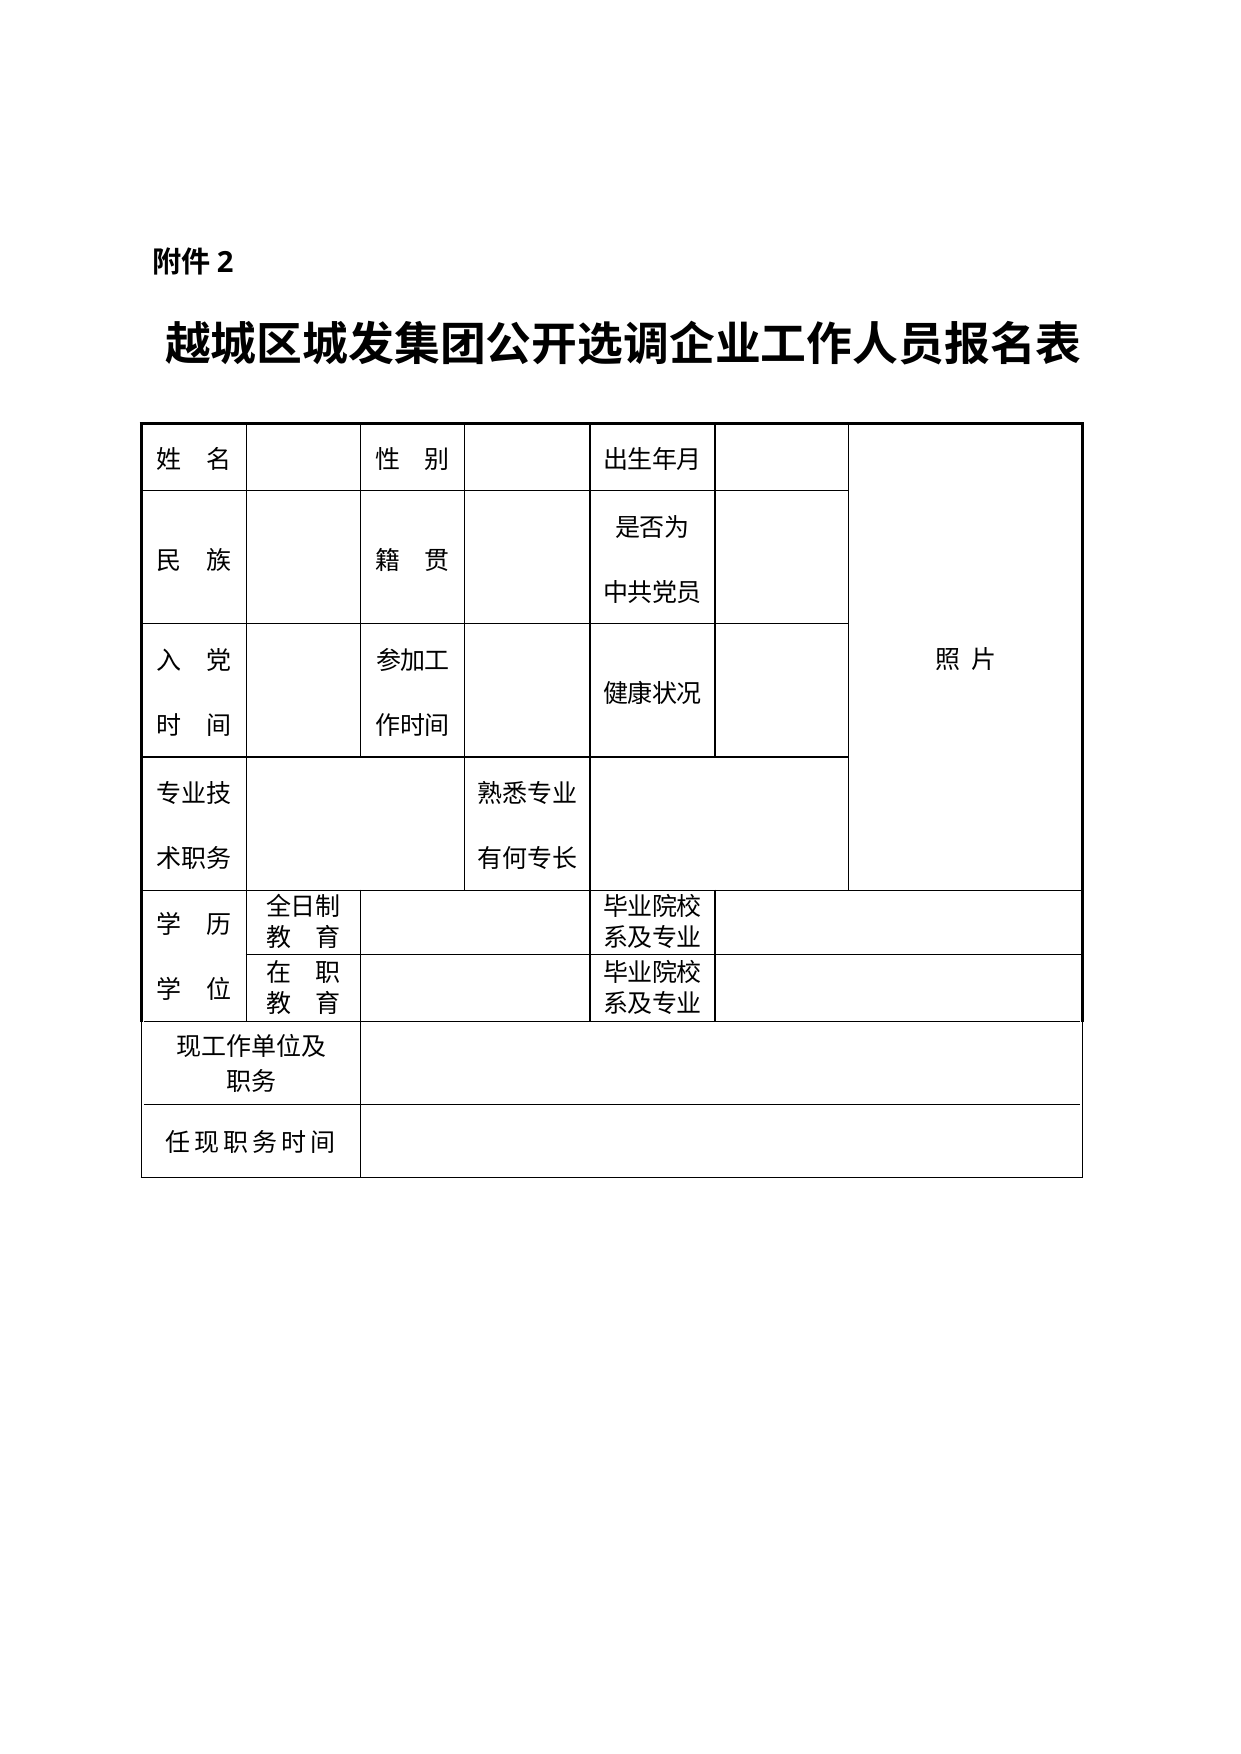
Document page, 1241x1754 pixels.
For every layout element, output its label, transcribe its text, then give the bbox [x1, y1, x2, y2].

table_cell [591, 758, 848, 889]
table_cell [361, 1104, 1082, 1177]
table_cell [361, 1021, 1082, 1104]
table_cell [465, 491, 589, 623]
table_cell 是否为 中共党员 [591, 491, 714, 623]
table_header [247, 425, 360, 490]
table_cell 专业技 术职务 [143, 758, 246, 889]
table_cell [361, 955, 589, 1021]
table_cell 毕业院校 系及专业 [591, 955, 714, 1021]
table_cell 入 党 时 间 [143, 624, 246, 756]
table_cell [247, 491, 360, 623]
table_header [465, 425, 589, 490]
table_cell 熟悉专业 有何专长 [465, 758, 589, 889]
table_cell 民 族 [143, 491, 246, 623]
table_header 出生年月 [591, 425, 714, 490]
table_cell [716, 955, 1081, 1021]
table_cell [716, 624, 848, 756]
table_cell 在 职 教 育 [247, 955, 360, 1021]
table_header 照 片 [849, 425, 1081, 889]
text 附件2 [152, 227, 1094, 292]
text 越城区城发集团公开选调企业工作人员报名表 [152, 292, 1094, 389]
table_cell 任 现 职 务 时 间 [142, 1104, 360, 1177]
table_cell [361, 891, 589, 953]
table_cell 全日制 教 育 [247, 891, 360, 953]
table_cell [247, 758, 464, 889]
table_cell 学 历 学 位 [143, 891, 246, 1021]
table_cell [716, 891, 1081, 953]
table_cell [716, 491, 848, 623]
table_header 性 别 [361, 425, 464, 490]
table_cell [465, 624, 589, 756]
table_cell 毕业院校 系及专业 [591, 891, 714, 953]
table_header [716, 425, 848, 490]
table_cell 参加工作时间 [361, 624, 464, 756]
table_cell [247, 624, 360, 756]
table_cell 健康状况 [591, 624, 714, 756]
table_header 姓 名 [143, 425, 246, 490]
table_cell 现工作单位及 职务 [142, 1022, 360, 1104]
table_cell 籍 贯 [361, 491, 464, 623]
